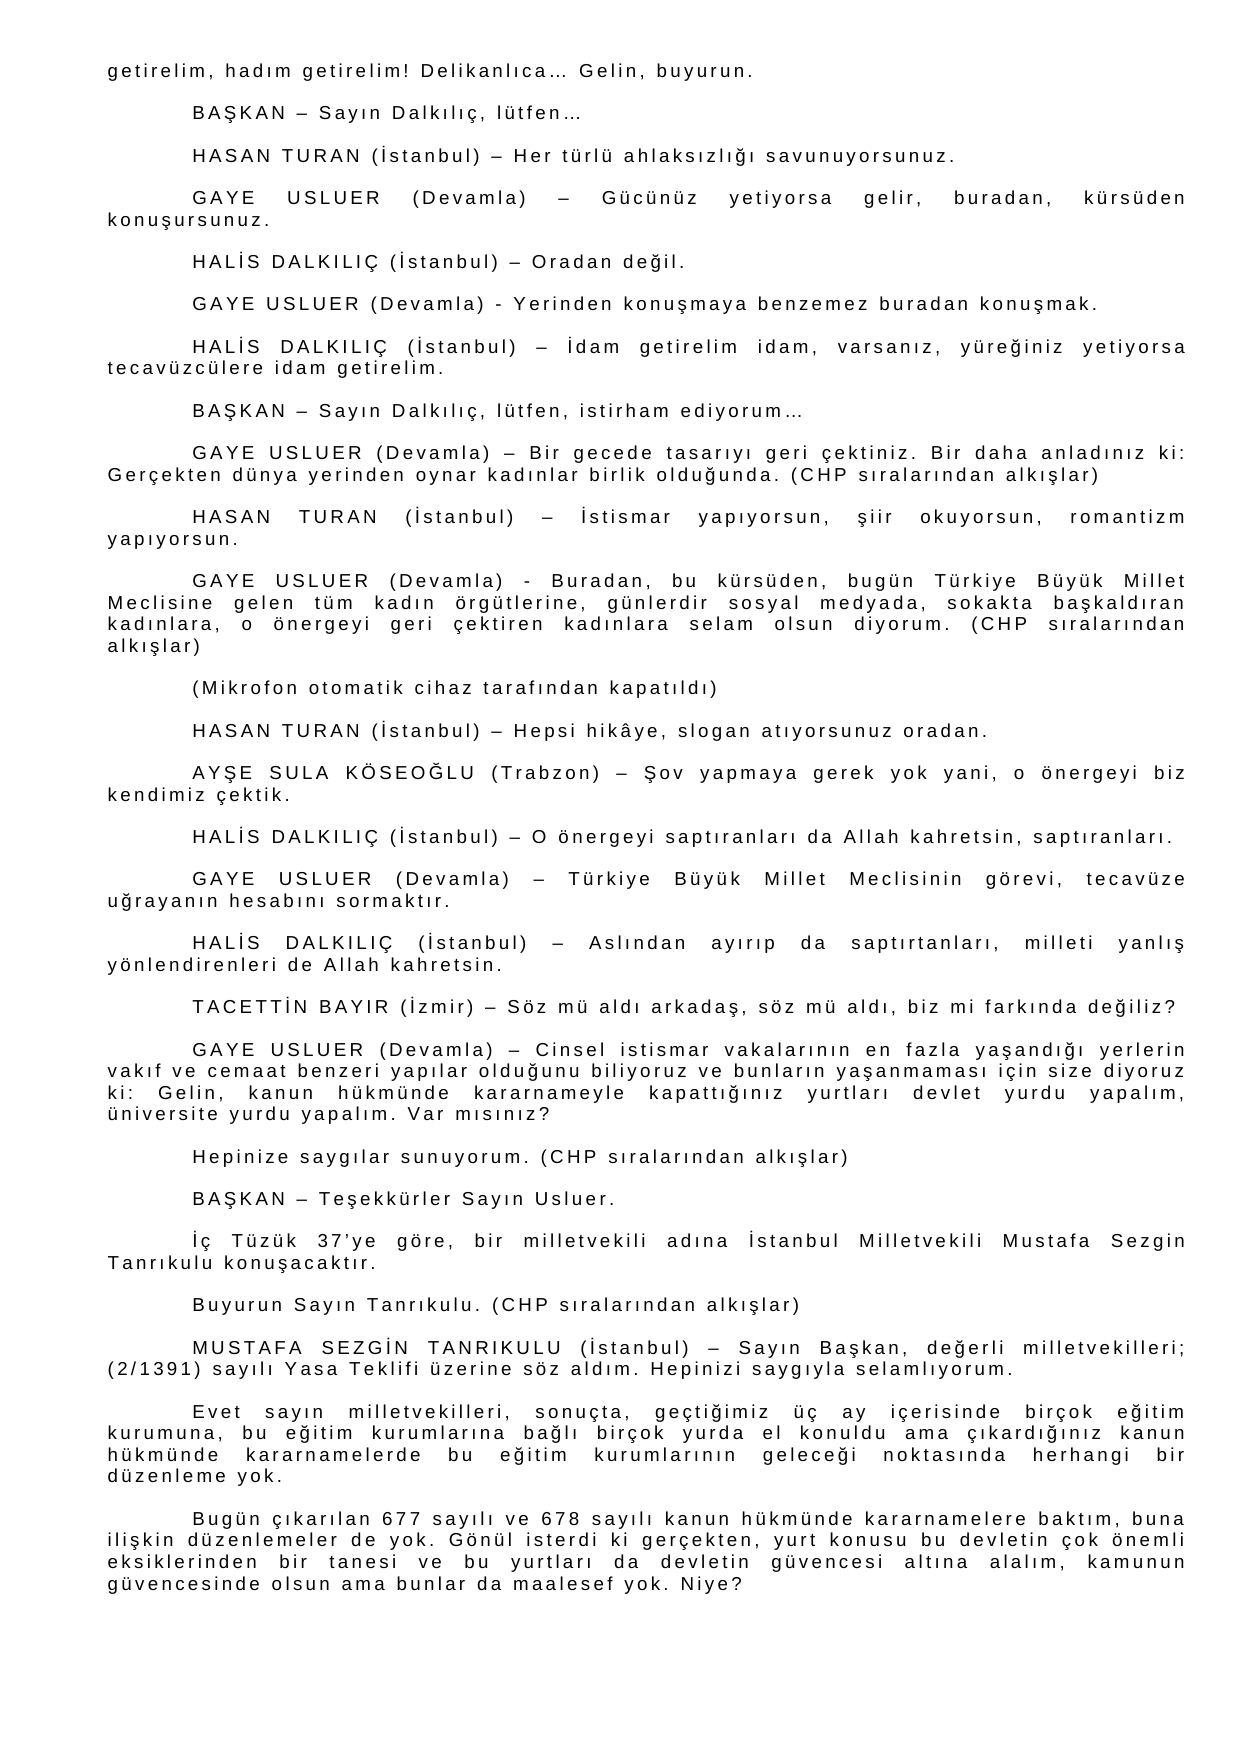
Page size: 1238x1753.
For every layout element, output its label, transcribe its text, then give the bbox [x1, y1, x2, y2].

text Evet sayın milletvekilleri, sonuçta, geçtiğimiz üç ay içerisinde birçok eğitim kurumuna, bu eğitim kurumlarına bağlı birçok yurda el konuldu ama çıkardığınız kanun hükmünde kararnamelerde bu eğitim kurumlarının geleceği noktasında herhangi bir düzenleme yok. [107, 1401, 1186, 1487]
text BAŞKAN – Teşekkürler Sayın Usluer. [107, 1188, 1186, 1209]
text Bugün çıkarılan 677 sayılı ve 678 sayılı kanun hükmünde kararnamelere baktım, buna ilişkin düzenlemeler de yok. Gönül isterdi ki gerçekten, yurt konusu bu devletin çok önemli eksiklerinden bir tanesi ve bu yurtları da devletin güvencesi altına alalım, kamunun güvencesinde olsun ama bunlar da maalesef yok. Niye? [107, 1508, 1186, 1594]
text HASAN TURAN (İstanbul) – İstismar yapıyorsun, şiir okuyorsun, romantizm yapıyorsun. [107, 506, 1186, 549]
text GAYE USLUER (Devamla) – Bir gecede tasarıyı geri çektiniz. Bir daha anladınız ki: Gerçekten dünya yerinden oynar kadınlar birlik olduğunda. (CHP sıralarından alkışlar) [107, 442, 1186, 485]
text GAYE USLUER (Devamla) – Cinsel istismar vakalarının en fazla yaşandığı yerlerin vakıf ve cemaat benzeri yapılar olduğunu biliyoruz ve bunların yaşanmaması için size diyoruz ki: Gelin, kanun hükmünde kararnameyle kapattığınız yurtları devlet yurdu yapalım, üniversite yurdu yapalım. Var mısınız? [107, 1038, 1186, 1125]
text Hepinize saygılar sunuyorum. (CHP sıralarından alkışlar) [107, 1146, 1186, 1167]
text BAŞKAN – Sayın Dalkılıç, lütfen… [107, 102, 1186, 124]
text TACETTİN BAYIR (İzmir) – Söz mü aldı arkadaş, söz mü aldı, biz mi farkında değiliz? [107, 996, 1186, 1018]
text GAYE USLUER (Devamla) – Türkiye Büyük Millet Meclisinin görevi, tecavüze uğrayanın hesabını sormaktır. [107, 868, 1186, 911]
text İç Tüzük 37’ye göre, bir milletvekili adına İstanbul Milletvekili Mustafa Sezgin Tanrıkulu konuşacaktır. [107, 1230, 1186, 1273]
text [107, 60, 1186, 81]
text Buyurun Sayın Tanrıkulu. (CHP sıralarından alkışlar) [107, 1294, 1186, 1316]
text HALİS DALKILIÇ (İstanbul) – Oradan değil. [107, 251, 1186, 272]
text GAYE USLUER (Devamla) – Gücünüz yetiyorsa gelir, buradan, kürsüden konuşursunuz. [107, 187, 1186, 230]
text HALİS DALKILIÇ (İstanbul) – Aslından ayırıp da saptırtanları, milleti yanlış yönlendirenleri de Allah kahretsin. [107, 932, 1186, 975]
text HALİS DALKILIÇ (İstanbul) – O önergeyi saptıranları da Allah kahretsin, saptıranları. [107, 826, 1186, 847]
text MUSTAFA SEZGİN TANRIKULU (İstanbul) – Sayın Başkan, değerli milletvekilleri; (2/1391) sayılı Yasa Teklifi üzerine söz aldım. Hepinizi saygıyla selamlıyorum. [107, 1337, 1186, 1380]
text HALİS DALKILIÇ (İstanbul) – İdam getirelim idam, varsanız, yüreğiniz yetiyorsa tecavüzcülere idam getirelim. [107, 336, 1186, 379]
text HASAN TURAN (İstanbul) – Her türlü ahlaksızlığı savunuyorsunuz. [107, 144, 1186, 166]
text HASAN TURAN (İstanbul) – Hepsi hikâye, slogan atıyorsunuz oradan. [107, 719, 1186, 741]
text AYŞE SULA KÖSEOĞLU (Trabzon) – Şov yapmaya gerek yok yani, o önergeyi biz kendimiz çektik. [107, 762, 1186, 805]
text GAYE USLUER (Devamla) - Buradan, bu kürsüden, bugün Türkiye Büyük Millet Meclisine gelen tüm kadın örgütlerine, günlerdir sosyal medyada, sokakta başkaldıran kadınlara, o önergeyi geri çektiren kadınlara selam olsun diyorum. (CHP sıralarından alkışlar) [107, 570, 1186, 656]
text BAŞKAN – Sayın Dalkılıç, lütfen, istirham ediyorum… [107, 399, 1186, 421]
text GAYE USLUER (Devamla) - Yerinden konuşmaya benzemez buradan konuşmak. [107, 293, 1186, 315]
text (Mikrofon otomatik cihaz tarafından kapatıldı) [107, 677, 1186, 698]
